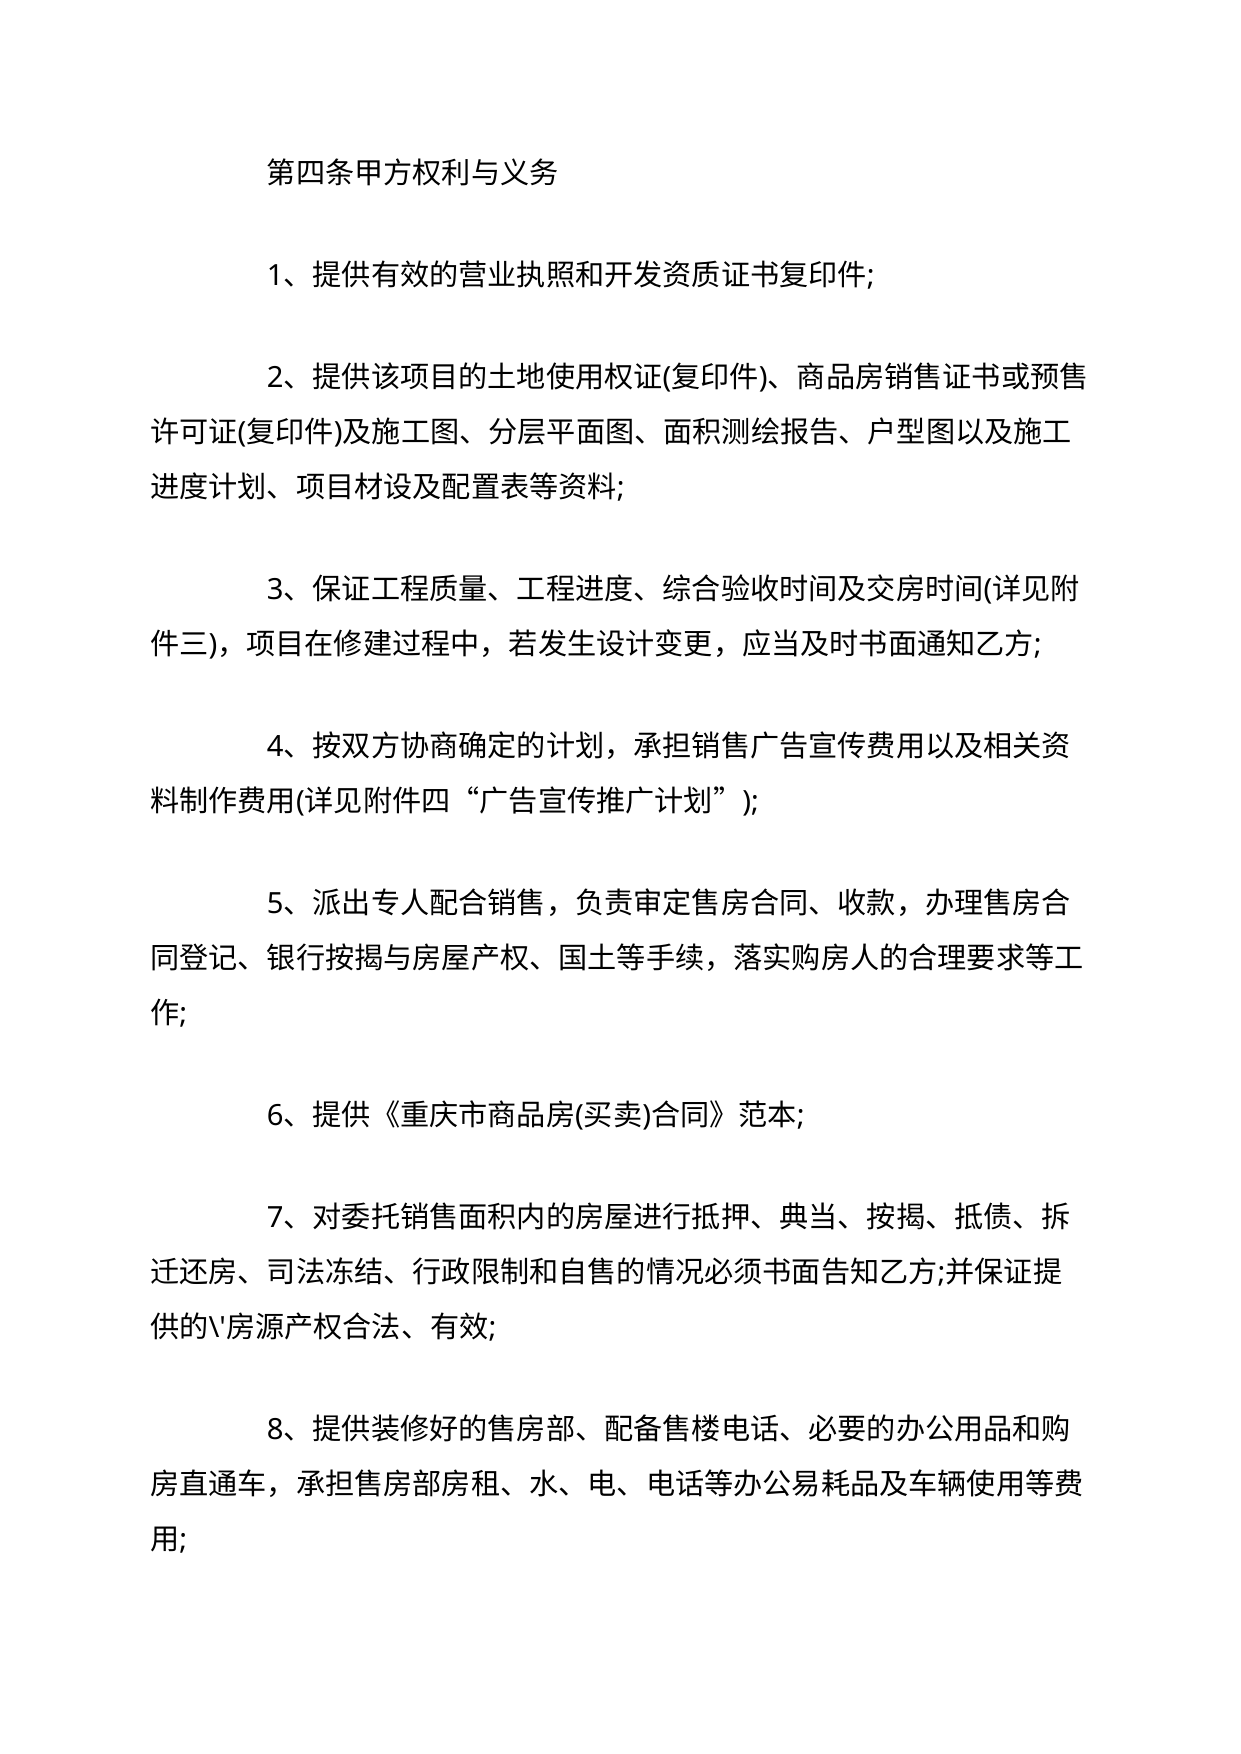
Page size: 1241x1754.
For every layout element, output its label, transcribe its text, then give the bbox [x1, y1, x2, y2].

text 2、提供该项目的土地使用权证(复印件)、商品房销售证书或预售许可证(复印件)及施工图、分层平面图、面积测绘报告、户型图以及施工进度计划、项目材设及配置表等资料; [150, 354, 1090, 506]
text 5、派出专人配合销售，负责审定售房合同、收款，办理售房合同登记、银行按揭与房屋产权、国土等手续，落实购房人的合理要求等工作; [150, 880, 1090, 1032]
text 7、对委托销售面积内的房屋进行抵押、典当、按揭、抵债、拆迁还房、司法冻结、行政限制和自售的情况必须书面告知乙方;并保证提供的\'房源产权合法、有效; [150, 1193, 1090, 1346]
text 第四条甲方权利与义务 [150, 150, 1090, 192]
text 6、提供《重庆市商品房(买卖)合同》范本; [150, 1092, 1090, 1134]
text 4、按双方协商确定的计划，承担销售广告宣传费用以及相关资料制作费用(详见附件四“广告宣传推广计划”); [150, 723, 1090, 820]
text 3、保证工程质量、工程进度、综合验收时间及交房时间(详见附件三)，项目在修建过程中，若发生设计变更，应当及时书面通知乙方; [150, 566, 1090, 663]
text 1、提供有效的营业执照和开发资质证书复印件; [150, 252, 1090, 294]
text 8、提供装修好的售房部、配备售楼电话、必要的办公用品和购房直通车，承担售房部房租、水、电、电话等办公易耗品及车辆使用等费用; [150, 1406, 1090, 1558]
